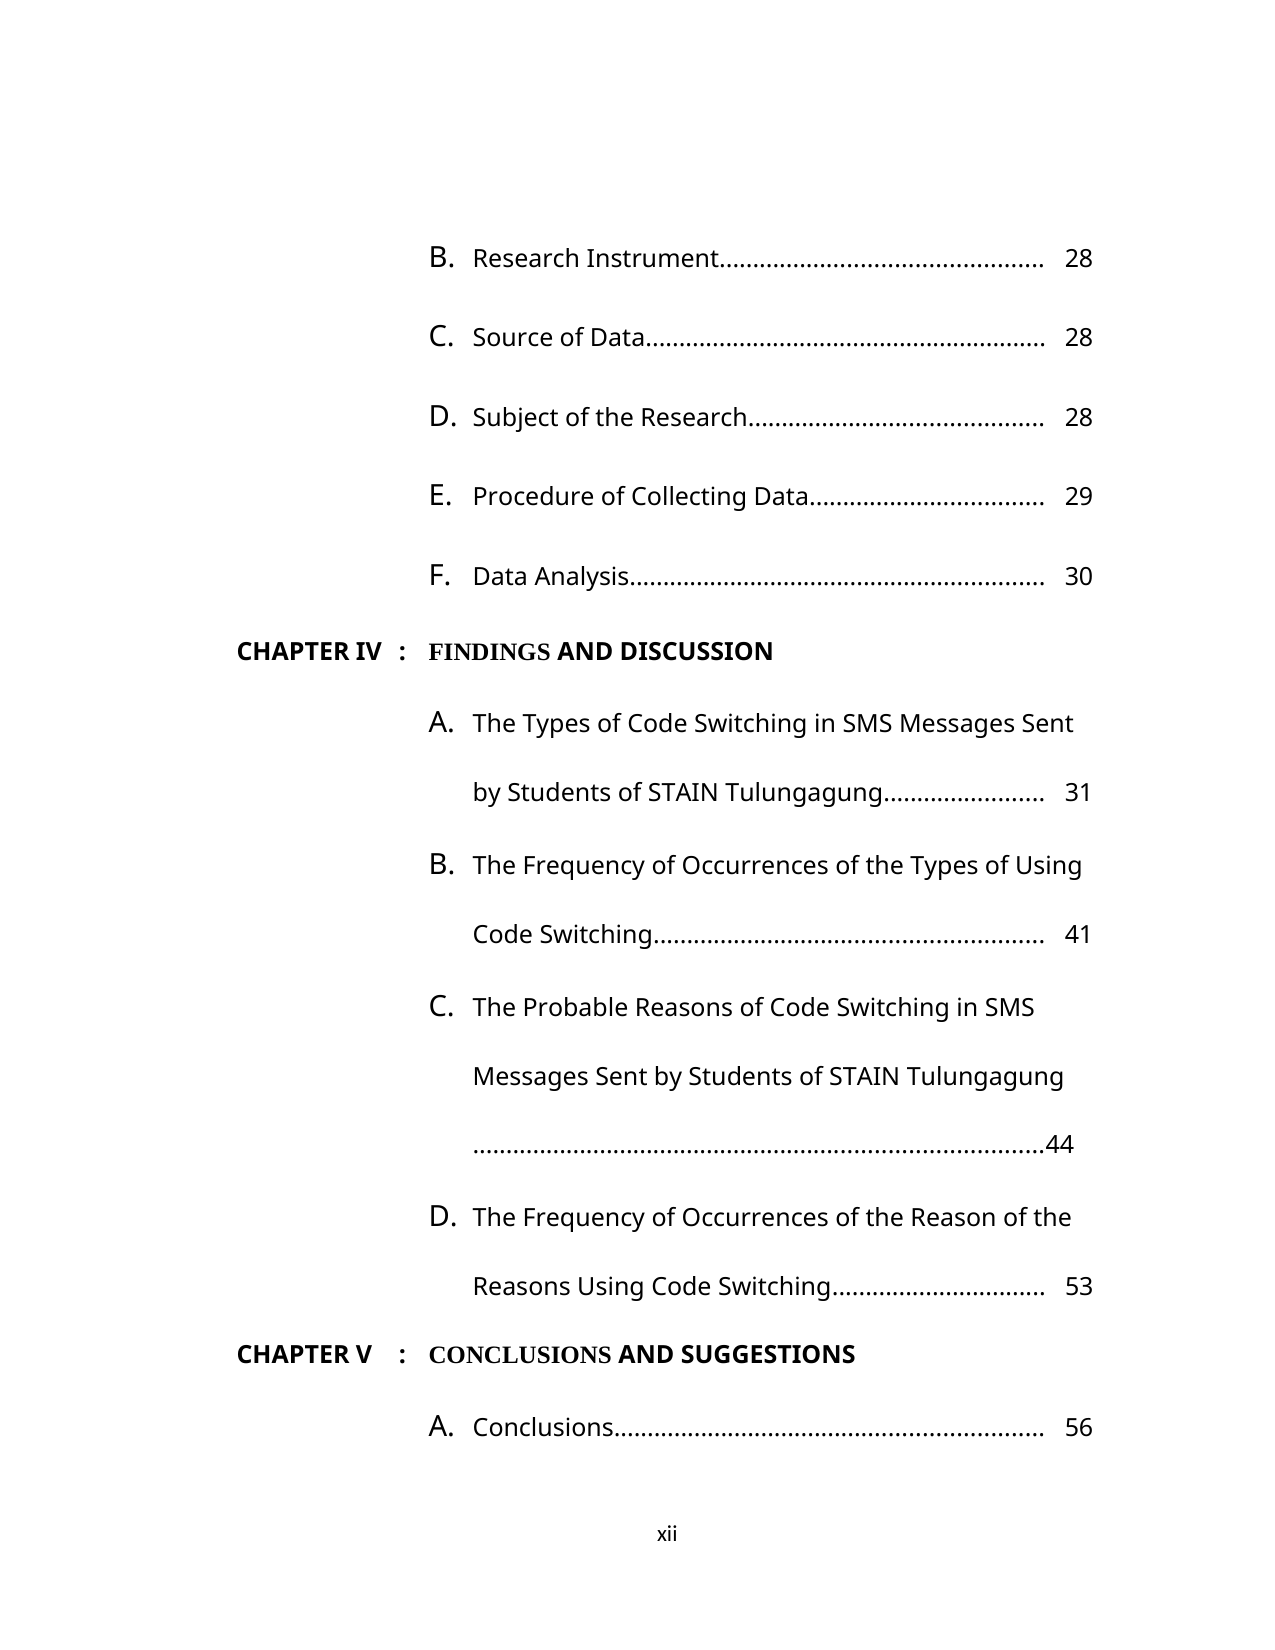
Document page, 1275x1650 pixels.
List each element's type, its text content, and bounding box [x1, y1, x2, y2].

text CHAPTER IV : FINDINGS AND DISCUSSION [236, 633, 1098, 667]
text CHAPTER V : CONCLUSIONS AND SUGGESTIONS [236, 1337, 1098, 1371]
list The Frequency of Occurrences of the Types of Using Code Switching 41 [428, 843, 1098, 951]
list The Types of Code Switching in SMS Messages Sent by Students of STAIN Tulungagung 31 [428, 701, 1098, 809]
list Conclusions 56 [428, 1405, 1098, 1445]
list Research Instrument 28 [428, 236, 1098, 276]
list The Probable Reasons of Code Switching in SMS Messages Sent by Students of STAIN Tulungagung 44 [428, 985, 1098, 1161]
list Procedure of Collecting Data 29 [428, 474, 1098, 514]
list Data Analysis 30 [428, 554, 1098, 593]
list Subject of the Research 28 [428, 395, 1098, 435]
list Source of Data 28 [428, 316, 1098, 355]
list The Frequency of Occurrences of the Reason of the Reasons Using Code Switching 53 [428, 1195, 1098, 1303]
